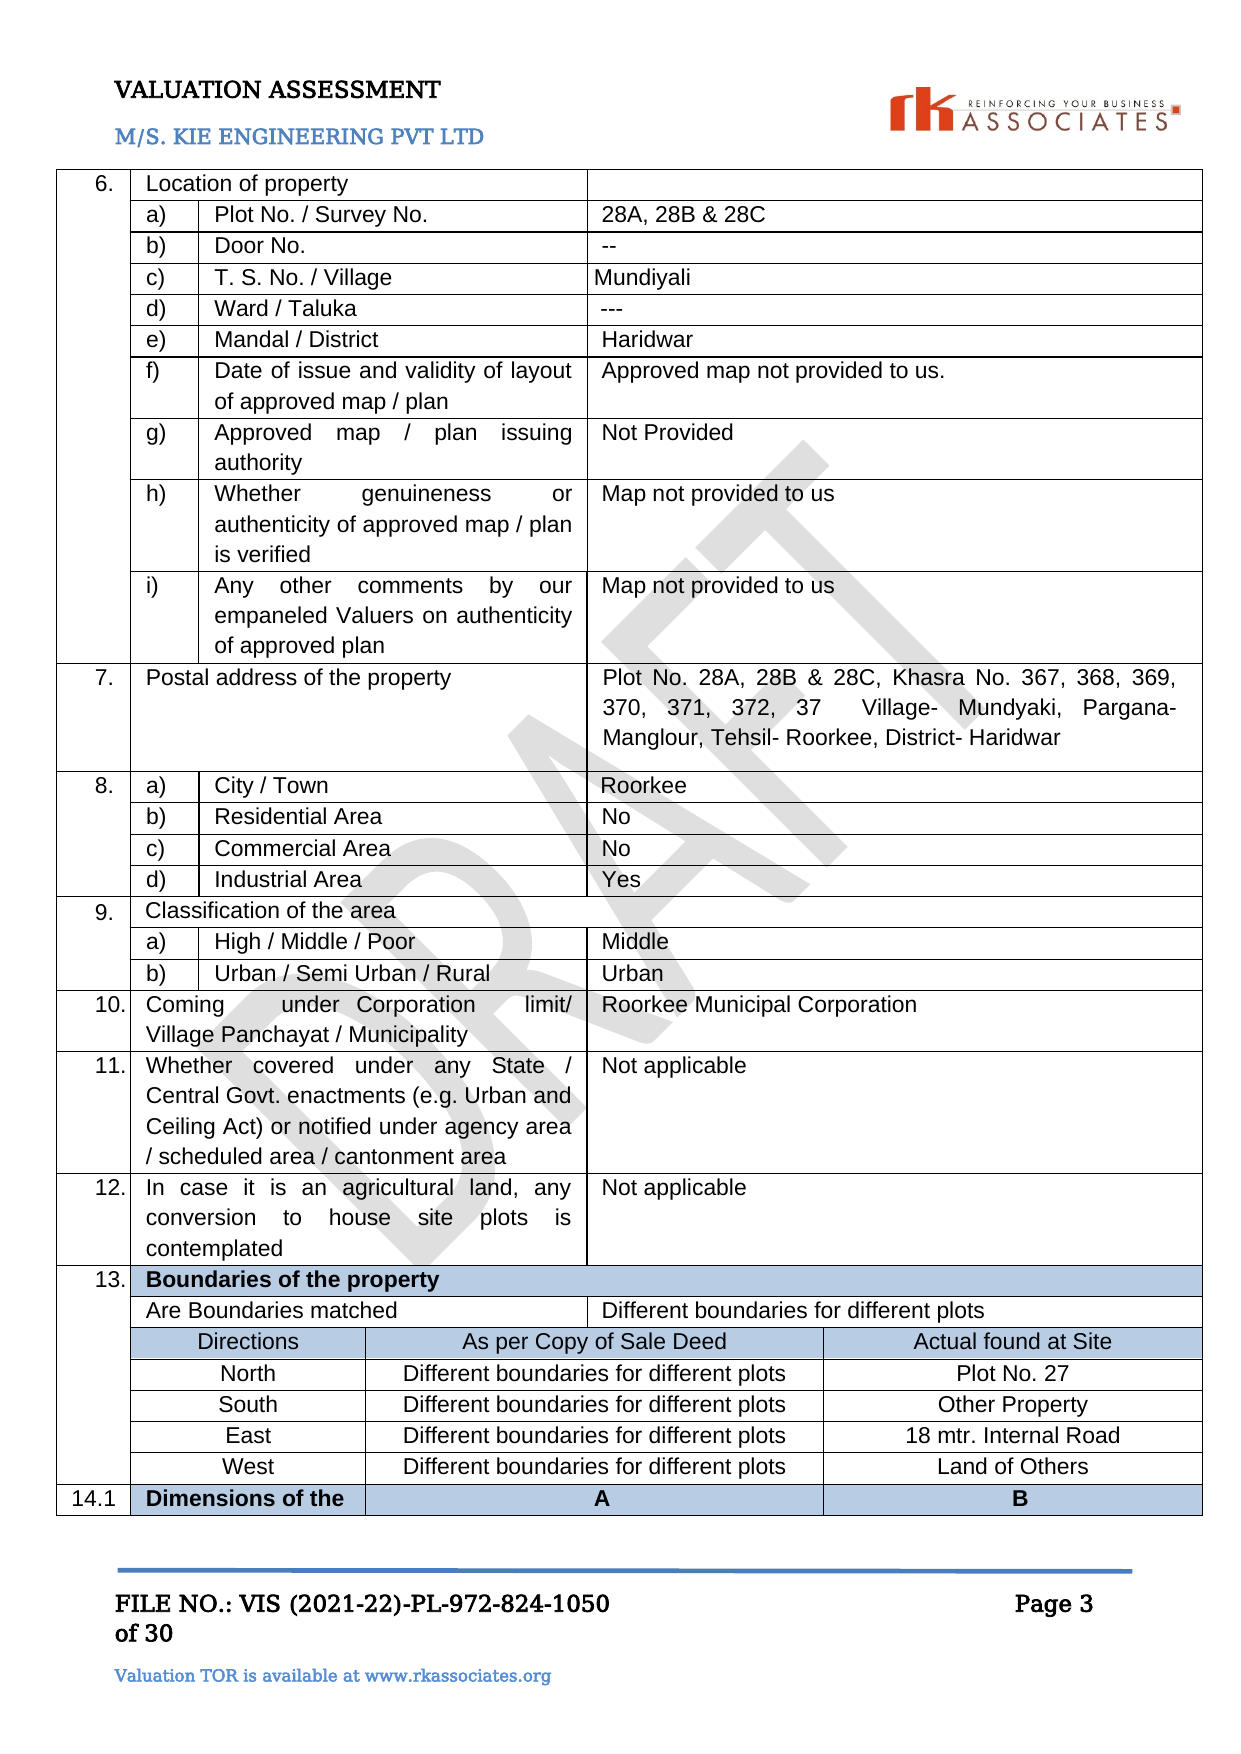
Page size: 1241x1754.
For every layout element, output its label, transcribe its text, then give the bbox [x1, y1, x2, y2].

table_cell West [131, 1453, 365, 1483]
table_cell Any other comments by our empaneled Valuers on authenticity of approved plan [199, 572, 586, 663]
table_cell Yes [588, 866, 1202, 896]
table_cell [131, 419, 198, 479]
table_cell High / Middle / Poor [199, 928, 586, 958]
table_cell 14.1 [57, 1485, 130, 1515]
table_cell North [131, 1360, 365, 1390]
table_cell 18 mtr. Internal Road [824, 1422, 1202, 1452]
table_cell [131, 772, 198, 802]
table_cell Plot No. / Survey No. [199, 201, 587, 231]
table_cell [131, 326, 198, 356]
table_cell [824, 1328, 1202, 1358]
table_cell [57, 1266, 130, 1483]
table_cell Residential Area [200, 803, 586, 833]
table_cell [131, 295, 198, 325]
table_cell Coming under Corporation limit/ Village Panchayat / Municipality [131, 991, 586, 1051]
table_cell [131, 928, 198, 958]
table_cell Classification of the area [131, 897, 1202, 927]
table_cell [131, 1485, 365, 1515]
table_cell [131, 201, 198, 231]
table_cell City / Town [200, 772, 586, 802]
table_cell [131, 835, 198, 865]
table_cell No [588, 803, 1202, 833]
table_cell [131, 233, 198, 263]
table_cell Approved map / plan issuing authority [199, 419, 587, 479]
table_cell [131, 358, 198, 418]
table_cell No [588, 835, 1202, 865]
table_cell [57, 170, 130, 663]
table_cell T. S. No. / Village [199, 264, 587, 294]
table_cell Haridwar [588, 326, 1202, 356]
table_cell [588, 480, 1202, 571]
table_cell Plot No. 28A, 28B & 28C, Khasra No. 367, 368, 369, 370, 371, 372, 37 Village- Mundyaki, Pargana- Manglour, Tehsil- Roorkee, District- Haridwar [588, 664, 1202, 771]
table_cell Door No. [199, 233, 587, 263]
table_cell [366, 1391, 823, 1421]
table_cell Urban [588, 960, 1202, 990]
table_cell [588, 170, 1202, 200]
table_cell [131, 960, 198, 990]
table_cell [131, 803, 198, 833]
table_cell Commercial Area [200, 835, 586, 865]
table_cell [131, 572, 198, 663]
table_cell [366, 1422, 823, 1452]
table_cell [366, 1453, 823, 1483]
table_cell [57, 1052, 130, 1173]
picture [890, 87, 1181, 131]
table_cell Ward / Taluka [199, 295, 587, 325]
table_cell [57, 772, 130, 896]
table_cell A [366, 1485, 823, 1515]
table_cell [131, 264, 198, 294]
table_cell Plot No. 27 [824, 1360, 1202, 1390]
table_cell Middle [588, 928, 1202, 958]
table_cell [366, 1328, 823, 1358]
table_cell [57, 1174, 130, 1265]
table_cell Approved map not provided to us. [588, 358, 1202, 418]
table_cell Roorkee Municipal Corporation [588, 991, 1202, 1051]
table_cell B [824, 1485, 1202, 1515]
table_cell Whether genuineness or authenticity of approved map / plan is verified [199, 480, 587, 571]
table_cell Date of issue and validity of layout of approved map / plan [199, 358, 587, 418]
table_cell Industrial Area [200, 866, 586, 896]
table_cell Boundaries of the property [131, 1266, 1202, 1296]
table_cell East [131, 1422, 365, 1452]
table_cell Postal address of the property [131, 664, 586, 771]
table_cell [57, 991, 130, 1051]
table_cell --- [588, 295, 1202, 325]
table_cell Location of property [131, 170, 587, 200]
table_cell [131, 480, 198, 571]
table_cell South [131, 1391, 365, 1421]
table_cell [57, 897, 130, 990]
table_cell [131, 1297, 587, 1327]
table_cell [366, 1360, 823, 1390]
table_cell -- [588, 233, 1202, 263]
table_cell Land of Others [824, 1453, 1202, 1483]
table_cell Mundiyali [588, 264, 1202, 294]
table_cell 28A, 28B & 28C [588, 201, 1202, 231]
table_cell Not Provided [588, 419, 1202, 479]
table_cell Whether covered under any State / Central Govt. enactments (e.g. Urban and Ceiling Act) or notified under agency area / scheduled area / cantonment area [131, 1052, 586, 1173]
table_cell [588, 572, 1202, 663]
table_cell Urban / Semi Urban / Rural [199, 960, 586, 990]
table_cell [588, 1297, 1202, 1327]
table_cell Roorkee [588, 772, 1202, 802]
table_cell Not applicable [588, 1052, 1202, 1173]
table_cell [131, 866, 198, 896]
table_cell [57, 664, 130, 771]
table_cell Mandal / District [199, 326, 587, 356]
table_cell Not applicable [588, 1174, 1202, 1265]
table_cell In case it is an agricultural land, any conversion to house site plots is contemplated [131, 1174, 586, 1265]
table_cell Other Property [824, 1391, 1202, 1421]
